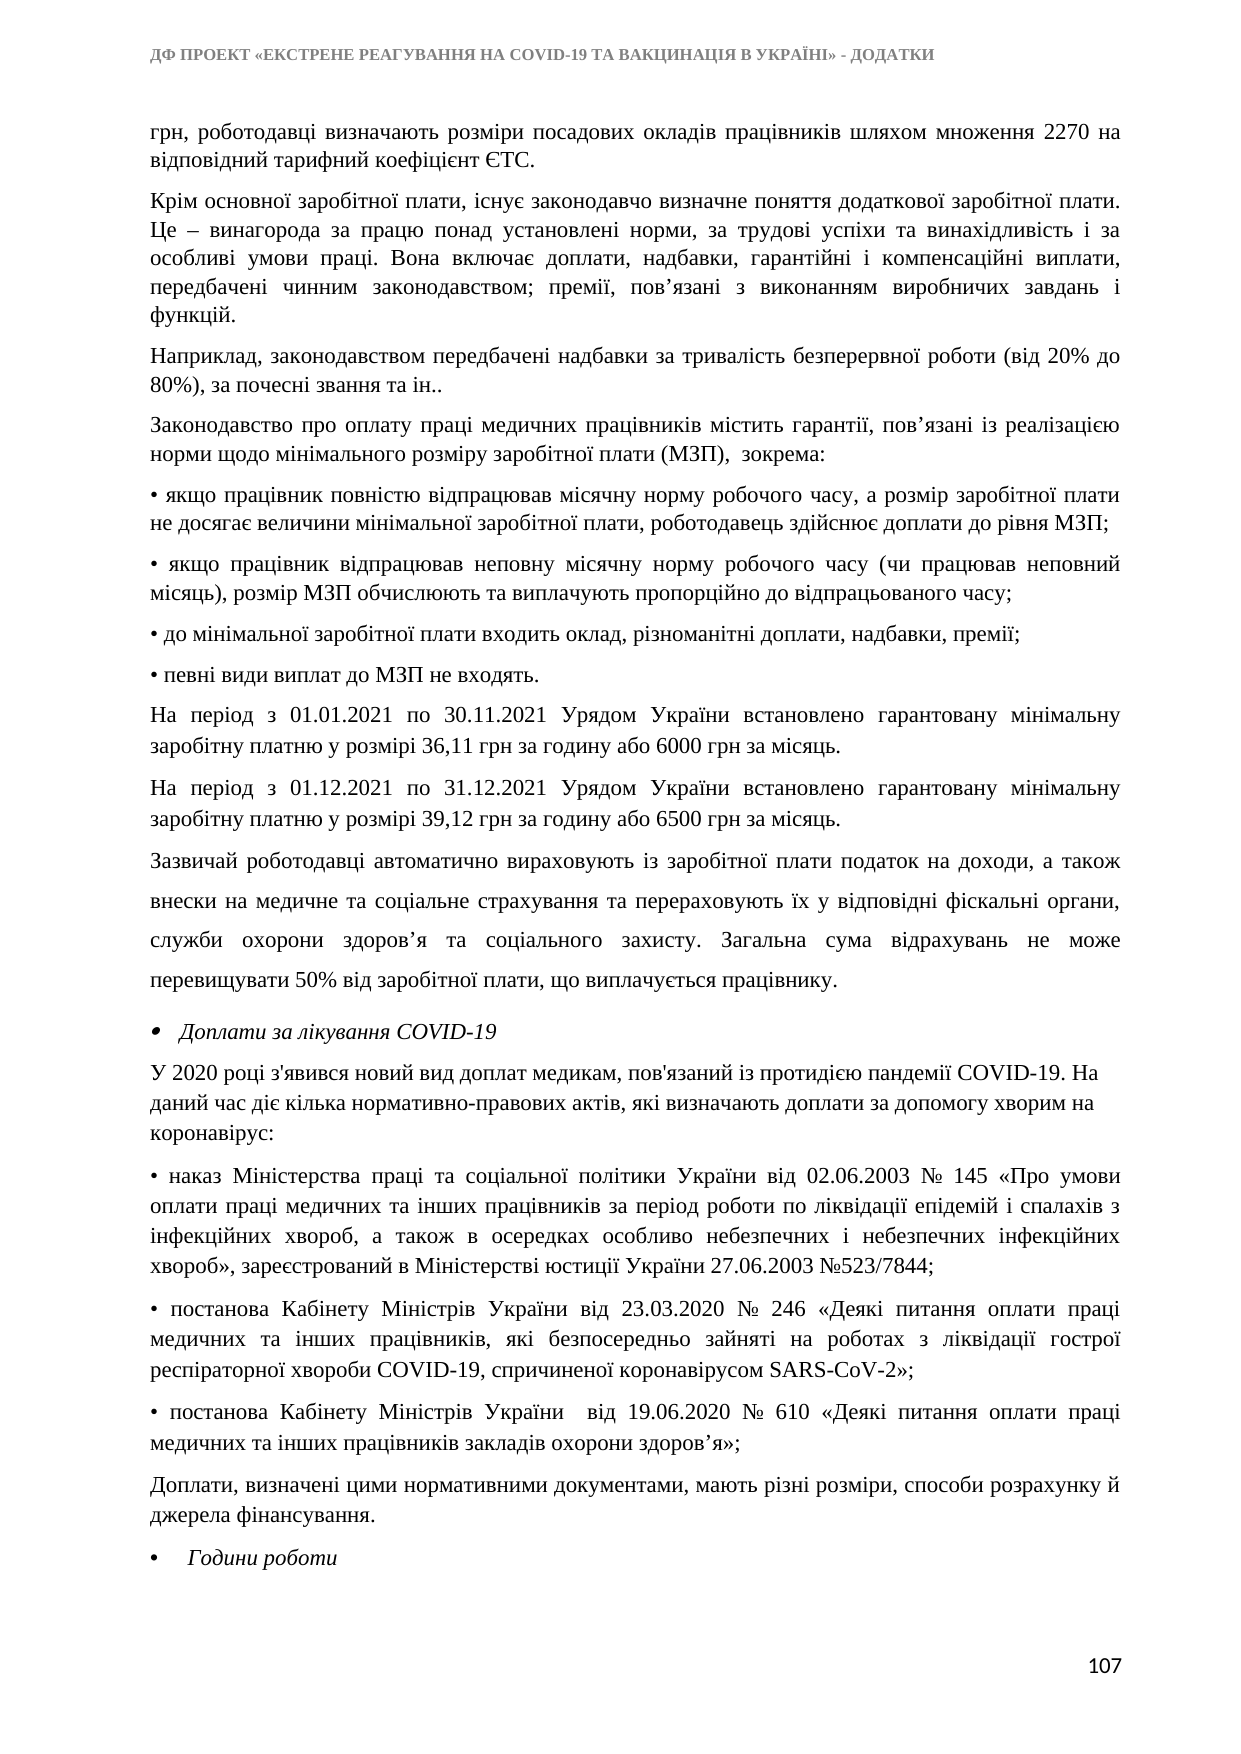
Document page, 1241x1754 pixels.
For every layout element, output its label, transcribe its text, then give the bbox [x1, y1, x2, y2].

text • якщо працівник повністю відпрацював місячну норму робочого часу, а розмір заробітної плати не досягає величини мінімальної заробітної плати, роботодавець здійснює доплати до рівня МЗП; [150, 481, 1122, 536]
text • постанова Кабінету Міністрів України від 23.03.2020 № 246 «Деякі питання оплати праці медичних та інших працівників, які безпосередньо зайняті на роботах з ліквідації гострої респіраторної хвороби COVID-19, спричиненої коронавірусом SARS-CoV-2»; [150, 1295, 1122, 1382]
text На період з 01.01.2021 по 30.11.2021 Урядом України встановлено гарантовану мінімальну заробітну платню у розмірі 36,11 грн за годину або 6000 грн за місяць. [150, 702, 1122, 758]
list Години роботи [150, 1544, 1122, 1571]
text Доплати, визначені цими нормативними документами, мають різні розміри, способи розрахунку й джерела фінансування. [150, 1471, 1122, 1528]
text Наприклад, законодавством передбачені надбавки за тривалість безперервної роботи (від 20% до 80%), за почесні звання та ін.. [150, 342, 1122, 397]
text • якщо працівник відпрацював неповну місячну норму робочого часу (чи працював неповний місяць), розмір МЗП обчислюють та виплачують пропорційно до відпрацьованого часу; [150, 550, 1122, 605]
text Законодавство про оплату праці медичних працівників містить гарантії, пов’язані із реалізацією норми щодо мінімального розміру заробітної плати (МЗП), зокрема: [150, 412, 1122, 466]
text • до мінімальної заробітної плати входить оклад, різноманітні доплати, надбавки, премії; [150, 620, 1122, 646]
text Зазвичай роботодавці автоматично вираховують із заробітної плати податок на доходи, а також внески на медичне та соціальне страхування та перераховують їх у відповідні фіскальні органи, служби охорони здоров’я та соціального захисту. Загальна сума відрахувань не може перевищувати 50% від заробітної плати, що виплачується працівнику. [150, 847, 1122, 992]
text Крім основної заробітної плати, існує законодавчо визначне поняття додаткової заробітної плати. Це – винагорода за працю понад установлені норми, за трудові успіхи та винахідливість і за особливі умови праці. Вона включає доплати, надбавки, гарантійні і компенсаційні виплати, передбачені чинним законодавством; премії, пов’язані з виконанням виробничих завдань і функцій. [150, 187, 1122, 328]
text • постанова Кабінету Міністрів України від 19.06.2020 № 610 «Деякі питання оплати праці медичних та інших працівників закладів охорони здоров’я»; [150, 1398, 1122, 1455]
text У 2020 році з'явився новий вид доплат медикам, пов'язаний із протидією пандемії COVID-19. На даний час діє кілька нормативно-правових актів, які визначають доплати за допомогу хворим на коронавірус: [150, 1059, 1122, 1146]
text На період з 01.12.2021 по 31.12.2021 Урядом України встановлено гарантовану мінімальну заробітну платню у розмірі 39,12 грн за годину або 6500 грн за місяць. [150, 774, 1122, 831]
text • наказ Міністерства праці та соціальної політики України від 02.06.2003 № 145 «Про умови оплати праці медичних та інших працівників за період роботи по ліквідації епідемій і спалахів з інфекційних хвороб, а також в осередках особливо небезпечних і небезпечних інфекційних хвороб», зареєстрований в Міністерстві юстиції України 27.06.2003 №523/7844; [150, 1162, 1122, 1279]
text • певні види виплат до МЗП не входять. [150, 661, 1122, 687]
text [150, 118, 1122, 173]
list Доплати за лікування COVID-19 [150, 1018, 1122, 1044]
